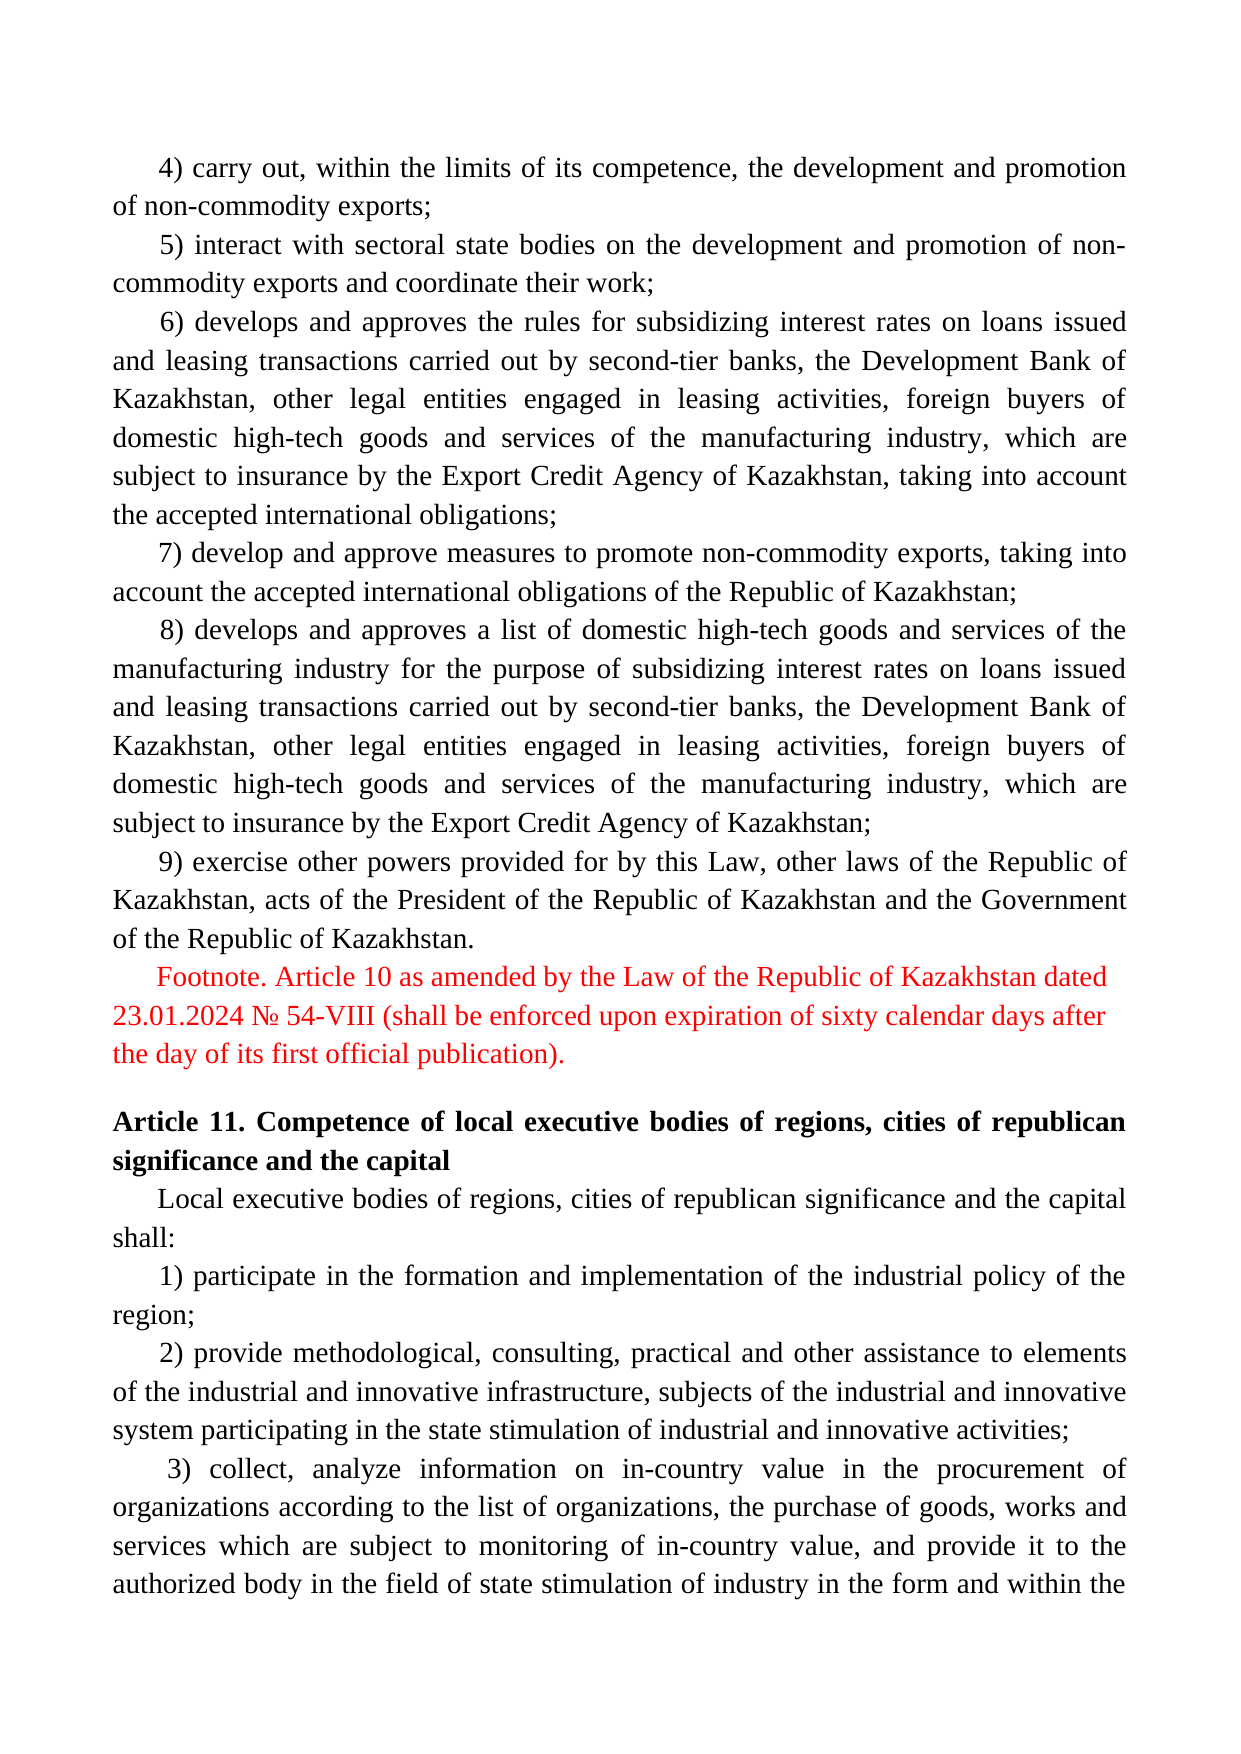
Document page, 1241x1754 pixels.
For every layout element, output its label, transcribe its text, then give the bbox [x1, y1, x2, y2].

text Local executive bodies of regions, cities of republican significance and the capital shall: [112, 1181, 1128, 1253]
text 1) participate in the formation and implementation of the industrial policy of the region; [112, 1258, 1128, 1330]
text 7) develop and approve measures to promote non-commodity exports, taking into account the accepted international obligations of the Republic of Kazakhstan; [112, 535, 1128, 607]
text 6) develops and approves the rules for subsidizing interest rates on loans issued and leasing transactions carried out by second-tier banks, the Development Bank of Kazakhstan, other legal entities engaged in leasing activities, foreign buyers of domestic high-tech goods and services of the manufacturing industry, which are subject to insurance by the Export Credit Agency of Kazakhstan, taking into account the accepted international obligations; [112, 304, 1128, 530]
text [112, 1451, 1128, 1600]
text Article 11. Competence of local executive bodies of regions, cities of republican significance and the capital [112, 1104, 1128, 1176]
text 2) provide methodological, consulting, practical and other assistance to elements of the industrial and innovative infrastructure, subjects of the industrial and innovative system participating in the state stimulation of industrial and innovative activities; [112, 1335, 1128, 1446]
text 9) exercise other powers provided for by this Law, other laws of the Republic of Kazakhstan, acts of the President of the Republic of Kazakhstan and the Government of the Republic of Kazakhstan. [112, 844, 1128, 954]
text 5) interact with sectoral state bodies on the development and promotion of non-commodity exports and coordinate their work; [112, 227, 1128, 299]
text 8) develops and approves a list of domestic high-tech goods and services of the manufacturing industry for the purpose of subsidizing interest rates on loans issued and leasing transactions carried out by second-tier banks, the Development Bank of Kazakhstan, other legal entities engaged in leasing activities, foreign buyers of domestic high-tech goods and services of the manufacturing industry, which are subject to insurance by the Export Credit Agency of Kazakhstan; [112, 612, 1128, 839]
text Footnote. Article 10 as amended by the Law of the Republic of Kazakhstan dated 23.01.2024 № 54-VIII (shall be enforced upon expiration of sixty calendar days after the day of its first official publication). [112, 959, 1128, 1100]
text 4) carry out, within the limits of its competence, the development and promotion of non-commodity exports; [112, 150, 1128, 222]
